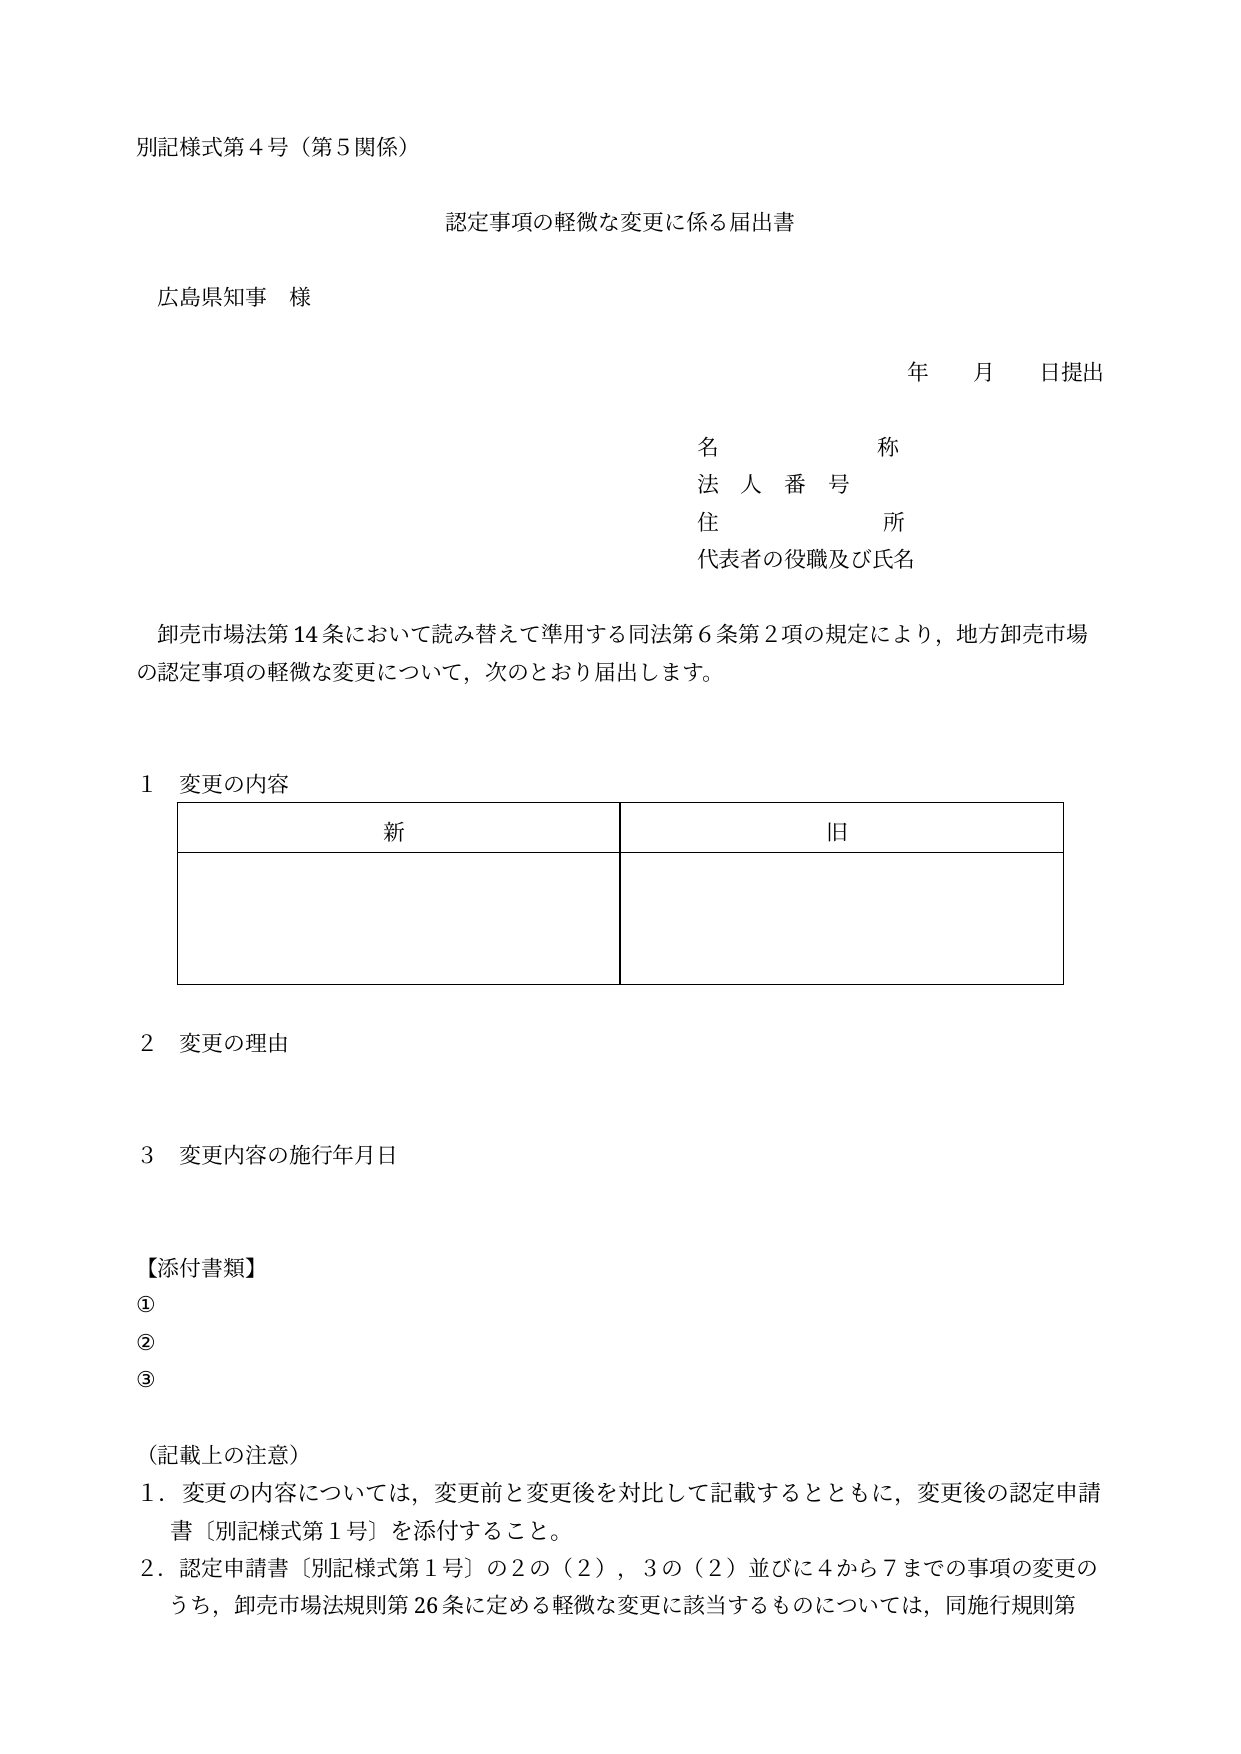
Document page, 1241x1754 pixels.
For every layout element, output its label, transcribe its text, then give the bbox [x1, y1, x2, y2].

text ③ [136, 1360, 1104, 1398]
text 【添付書類】 [136, 1248, 1104, 1285]
table_cell [621, 853, 1063, 984]
text （記載上の注意） [136, 1435, 1104, 1473]
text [136, 1548, 1104, 1623]
table_cell [178, 853, 619, 984]
text ２ 変更の理由 [136, 1023, 1104, 1060]
text 広島県知事 様 [136, 277, 1104, 314]
text 年 月 日提出 [136, 352, 1104, 389]
text １．変更の内容については，変更前と変更後を対比して記載するとともに，変更後の認定申請書〔別記様式第１号〕を添付すること。 [136, 1473, 1104, 1548]
text 卸売市場法第14条において読み替えて準用する同法第６条第２項の規定により，地方卸売市場の認定事項の軽微な変更について，次のとおり届出します。 [136, 614, 1104, 689]
text 法人番号 [136, 464, 1017, 502]
table_header 旧 [621, 803, 1063, 852]
text ① [136, 1285, 1104, 1323]
text 住 所 [136, 502, 1061, 539]
text ３ 変更内容の施行年月日 [136, 1135, 1104, 1173]
text 名 称 [136, 427, 1017, 464]
text 認定事項の軽微な変更に係る届出書 [136, 202, 1104, 239]
table_header 新 [178, 803, 619, 852]
text １ 変更の内容 [136, 764, 1104, 802]
text 別記様式第４号（第５関係） [136, 127, 1104, 164]
text 代表者の役職及び氏名 [136, 539, 1104, 577]
text ② [136, 1323, 1104, 1360]
